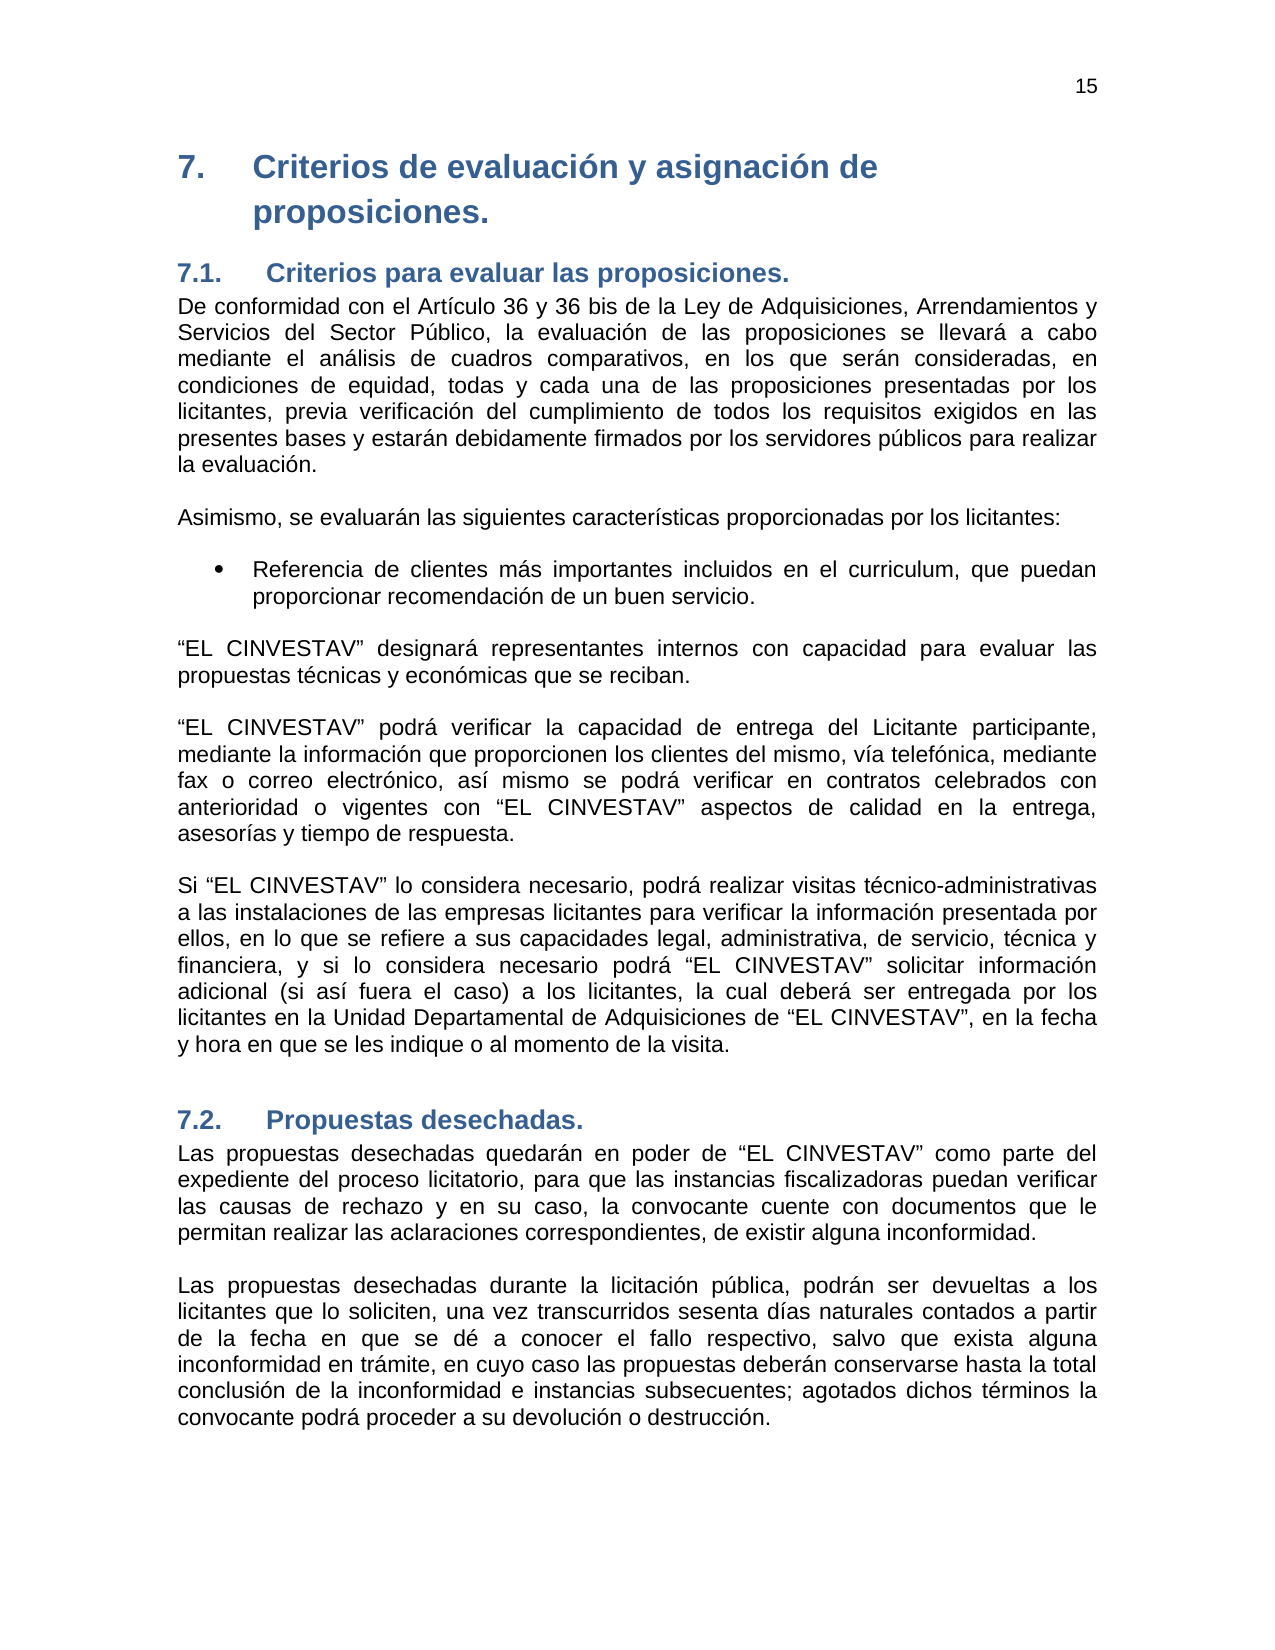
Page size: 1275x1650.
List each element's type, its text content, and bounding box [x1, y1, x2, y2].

subtitle Propuestas desechadas. [177, 1104, 1098, 1135]
list Referencia de clientes más importantes incluidos en el curriculum, que puedan proporcionar recomendación de un buen servicio. [215, 556, 1098, 609]
text Si “EL CINVESTAV” lo considera necesario, podrá realizar visitas técnico-administrativas a las instalaciones de las empresas licitantes para verificar la información presentada por ellos, en lo que se refiere a sus capacidades legal, administrativa, de servicio, técnica y financiera, y si lo considera necesario podrá “EL CINVESTAV” solicitar información adicional (si así fuera el caso) a los licitantes, la cual deberá ser entregada por los licitantes en la Unidad Departamental de Adquisiciones de “EL CINVESTAV”, en la fecha y hora en que se les indique o al momento de la visita. [177, 872, 1098, 1057]
text Asimismo, se evaluarán las siguientes características proporcionadas por los licitantes: [177, 503, 1098, 530]
text “EL CINVESTAV” designará representantes internos con capacidad para evaluar las propuestas técnicas y económicas que se reciban. [177, 635, 1098, 688]
text “EL CINVESTAV” podrá verificar la capacidad de entrega del Licitante participante, mediante la información que proporcionen los clientes del mismo, vía telefónica, mediante fax o correo electrónico, así mismo se podrá verificar en contratos celebrados con anterioridad o vigentes con “EL CINVESTAV” aspectos de calidad en la entrega, asesorías y tiempo de respuesta. [177, 714, 1098, 846]
text De conformidad con el Artículo 36 y 36 bis de de Adquisiciones, Arrendamientos y Servicios del Sector Público, la evaluación de las proposiciones se llevará a cabo mediante el análisis de cuadros comparativos, en los que serán consideradas, en condiciones de equidad, todas y cada una de las proposiciones presentadas por los licitantes, previa verificación del cumplimiento de todos los requisitos exigidos en las presentes bases y estarán debidamente firmados por los servidores públicos para realizar la evaluación. [177, 293, 1098, 477]
subtitle Criterios de evaluación y asignación de proposiciones. [177, 148, 1098, 230]
text Las propuestas desechadas quedarán en poder de “EL CINVESTAV” como parte del expediente del proceso licitatorio, para que las instancias fiscalizadoras puedan verificar las causas de rechazo y en su caso, la convocante cuente con documentos que le permitan realizar las aclaraciones correspondientes, de existir alguna inconformidad. [177, 1140, 1098, 1246]
text Las propuestas desechadas durante la licitación pública, podrán ser devueltas a los licitantes que lo soliciten, una vez transcurridos sesenta días naturales contados a partir de la fecha en que se dé a conocer el fallo respectivo, salvo que exista alguna inconformidad en trámite, en cuyo caso las propuestas deberán conservarse hasta la total conclusión de la inconformidad e instancias subsecuentes; agotados dichos términos la convocante podrá proceder a su devolución o destrucción. [177, 1272, 1098, 1430]
subtitle Criterios para evaluar las proposiciones. [177, 257, 1098, 288]
